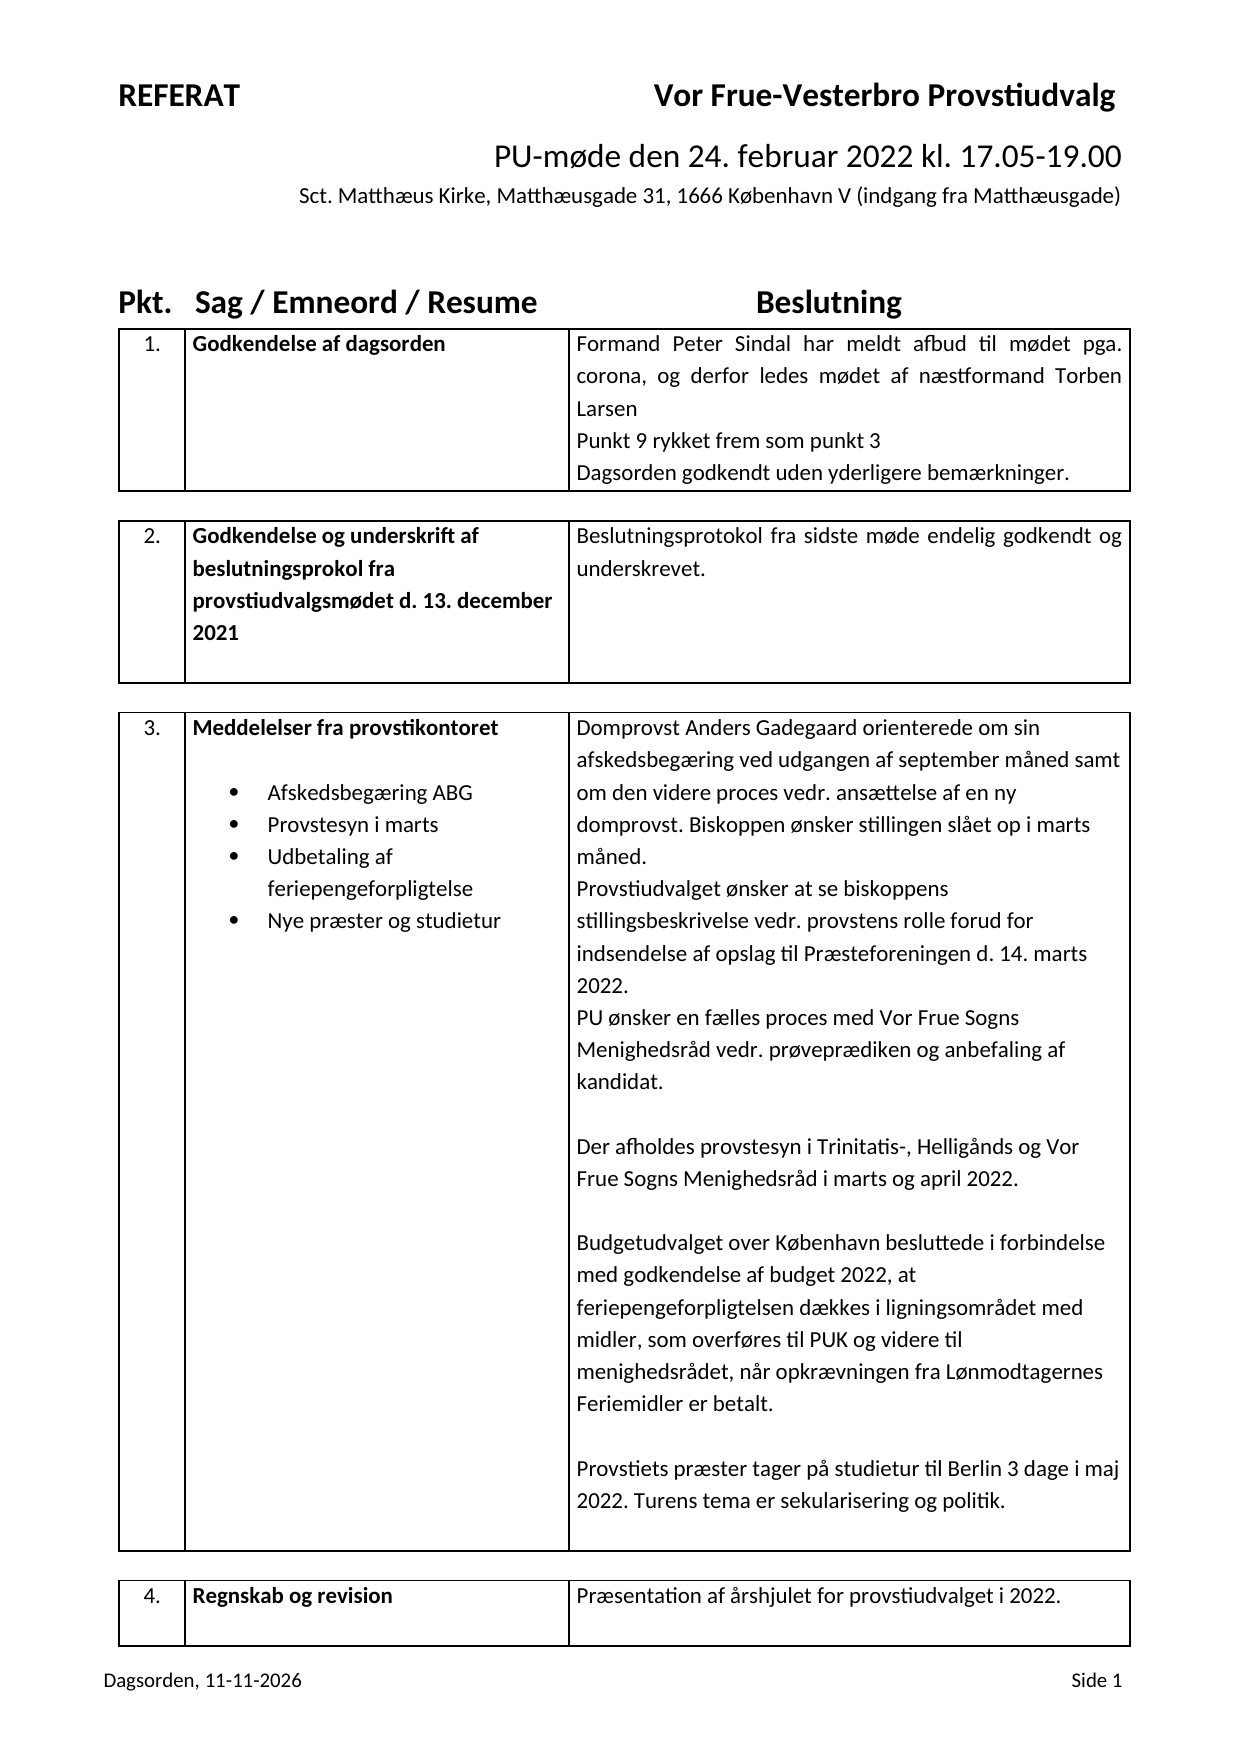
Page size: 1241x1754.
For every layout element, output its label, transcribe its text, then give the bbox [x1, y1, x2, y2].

table_header Meddelelser fra provstikontoret Afskedsbegæring ABG Provstesyn i marts Udbetaling af feriepengeforpligtelse Nye præster og studietur [186, 713, 568, 1550]
table_header Domprovst Anders Gadegaard orienterede om sin afskedsbegæring ved udgangen af september måned samt om den videre proces vedr. ansættelse af en ny domprovst. Biskoppen ønsker stillingen slået op i marts måned. Provstiudvalget ønsker at se biskoppens stillingsbeskrivelse vedr. provstens rolle forud for indsendelse af opslag til Præsteforeningen d. 14. marts 2022. PU ønsker en fælles proces med Vor Frue Sogns Menighedsråd vedr. prøveprædiken og anbefaling af kandidat. Der afholdes provstesyn i Trinitatis-, Helligånds og Vor Frue Sogns Menighedsråd i marts og april 2022. Budgetudvalget over København besluttede i forbindelse med godkendelse af budget 2022, at feriepengeforpligtelsen dækkes i ligningsområdet med midler, som overføres til PUK og videre til menighedsrådet, når opkrævningen fra Lønmodtagernes Feriemidler er betalt. Provstiets præster tager på studietur til Berlin 3 dage i maj 2022. Turens tema er sekularisering og politik. [570, 713, 1129, 1550]
table_header Godkendelse og underskrift af beslutningsprokol fra provstiudvalgsmødet d. 13. december 2021 [186, 522, 568, 682]
text REFERAT Vor Frue-Vesterbro Provstiudvalg [118, 74, 1122, 114]
table_header Beslutningsprotokol fra sidste møde endelig godkendt og underskrevet. [570, 522, 1129, 682]
table_header 1. [120, 330, 184, 490]
table_header 4. [120, 1581, 184, 1645]
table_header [186, 1581, 568, 1645]
title Sct. Matthæus Kirke, Matthæusgade 31, 1666 København V (indgang fra Matthæusgade) [118, 182, 1122, 210]
table_header Godkendelse af dagsorden [186, 330, 568, 490]
table_header Formand Peter Sindal har meldt afbud til mødet pga. corona, og derfor ledes mødet af næstformand Torben Larsen Punkt 9 rykket frem som punkt 3 Dagsorden godkendt uden yderligere bemærkninger. [570, 330, 1129, 490]
text Pkt. Sag / Emneord / Resume Beslutning [118, 281, 1122, 322]
title PU-møde den 24. februar 2022 kl. 17.05-19.00 [118, 135, 1122, 176]
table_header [570, 1581, 1129, 1645]
table_header 2. [120, 522, 184, 682]
table_header 3. [120, 713, 184, 1550]
